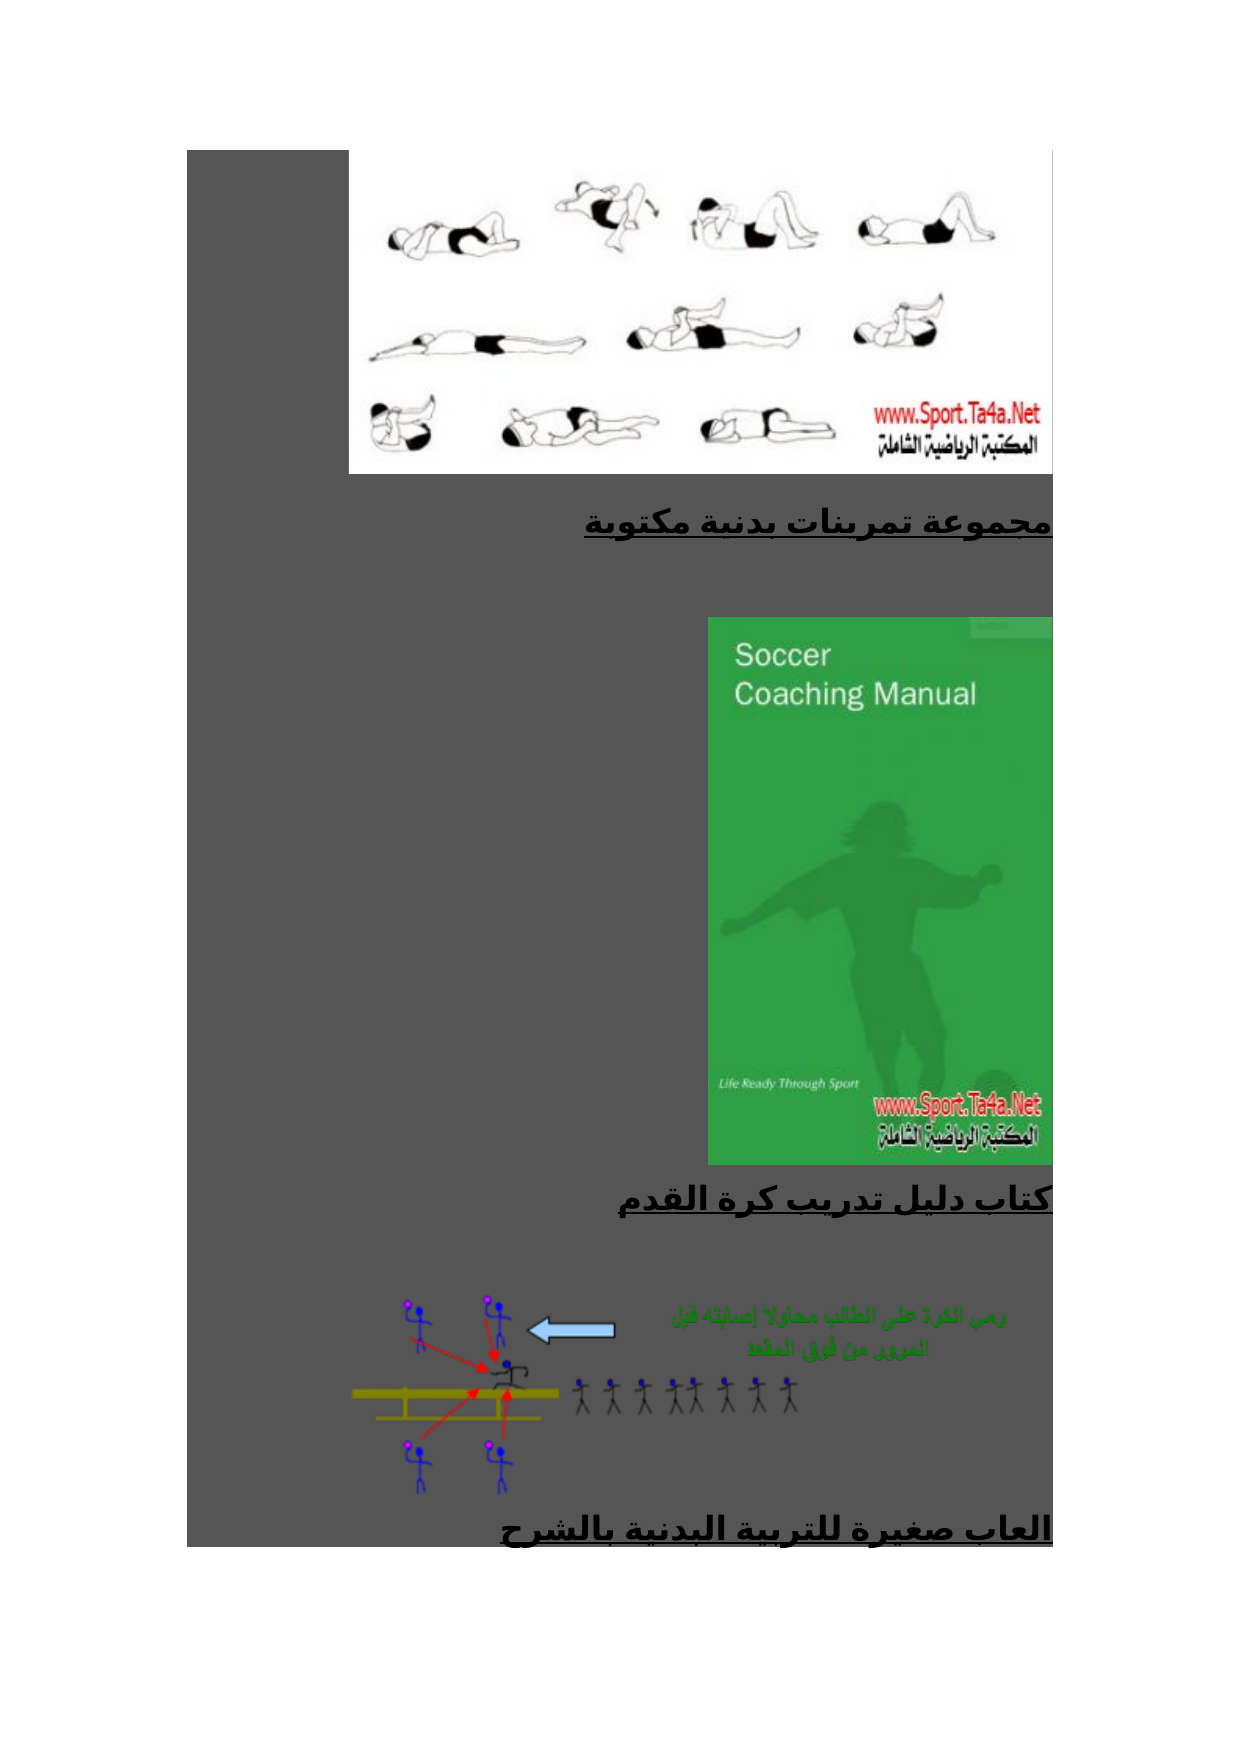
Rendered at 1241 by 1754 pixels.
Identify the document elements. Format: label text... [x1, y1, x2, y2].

picture [347, 1293, 1053, 1496]
text العاب صغيرة للتربية البدنية بالشرح [187, 1509, 1053, 1547]
text مجموعة تمرينات بدنية مكتوبة [187, 503, 1053, 541]
picture [708, 617, 1053, 1165]
text كتاب دليل تدريب كرة القدم [187, 1179, 1053, 1217]
picture [348, 150, 1053, 474]
